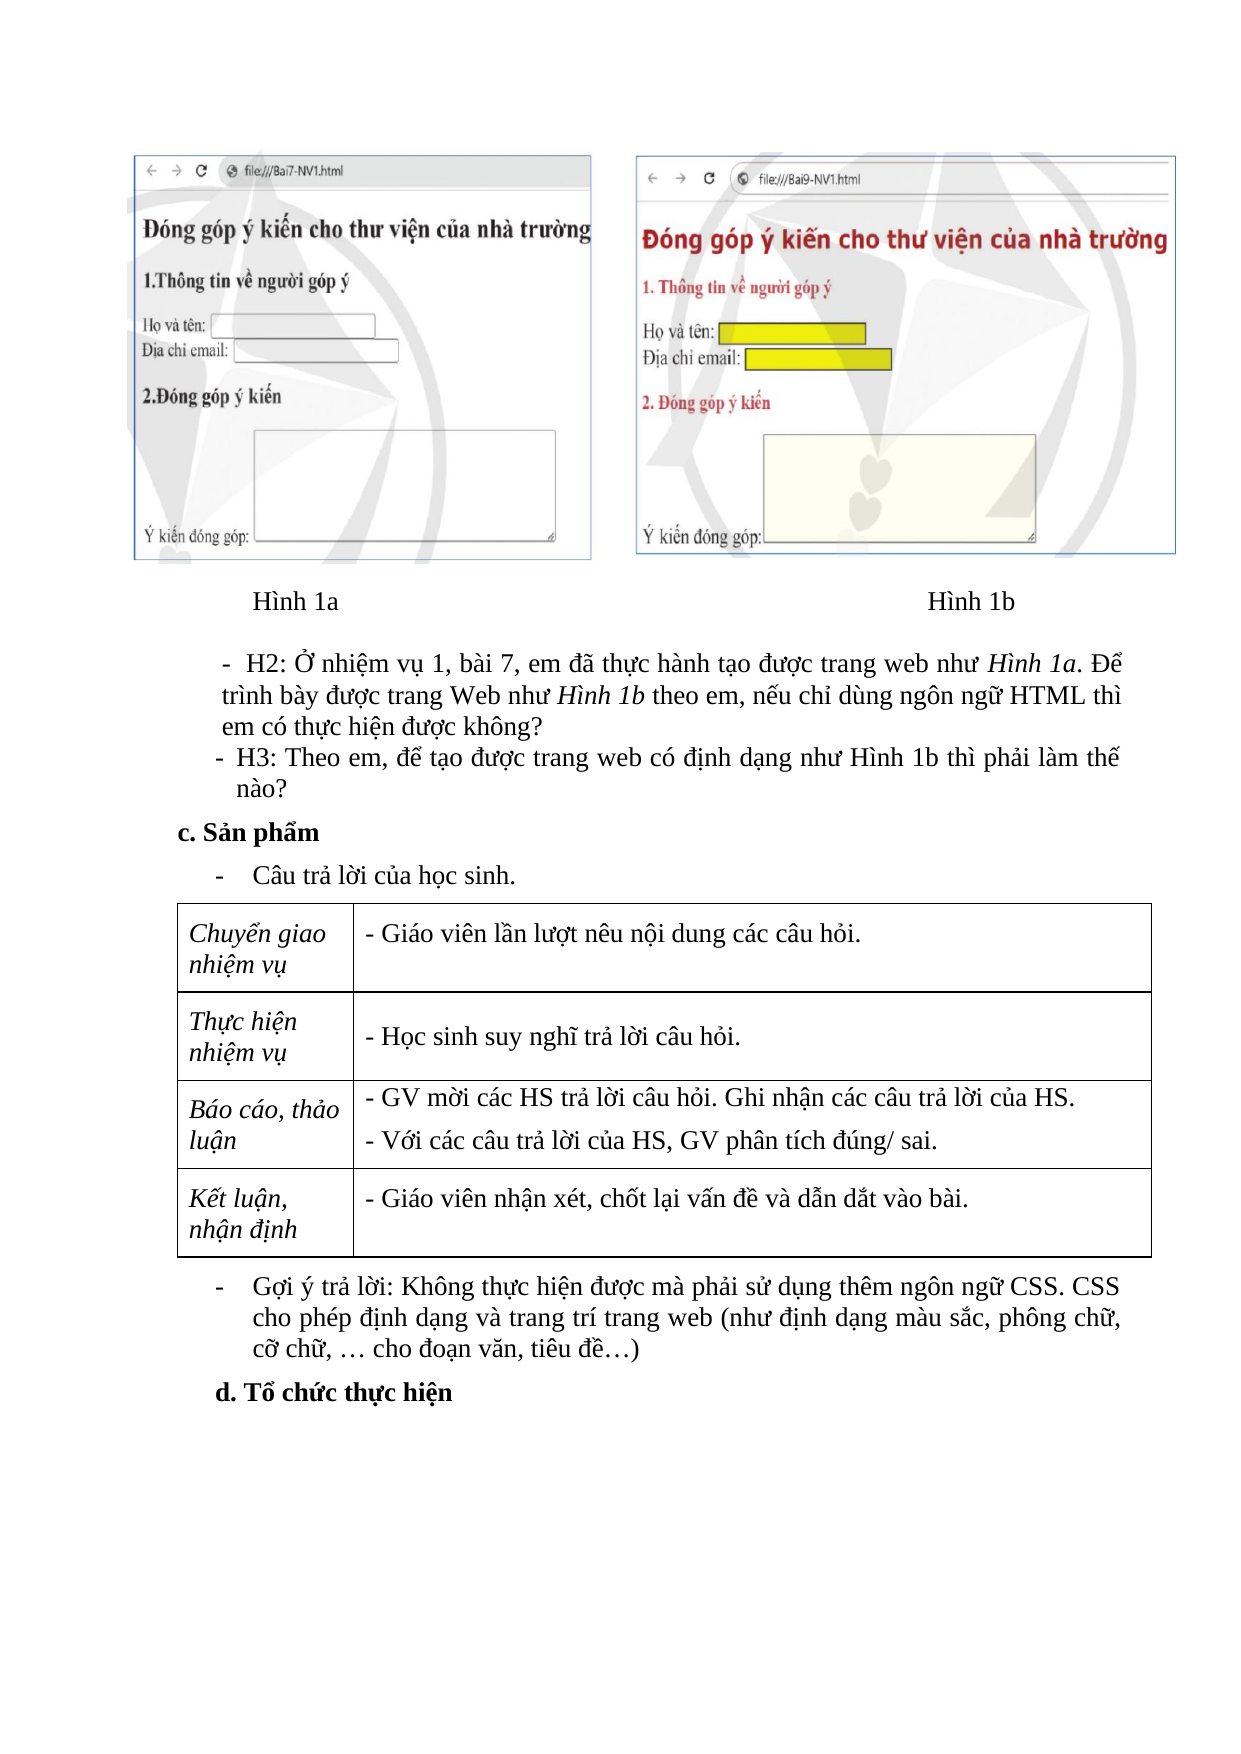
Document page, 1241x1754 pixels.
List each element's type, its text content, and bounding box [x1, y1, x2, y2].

list - H2: Ở nhiệm vụ 1, bài 7, em đã thực hành tạo được trang web như Hình 1a. Để trình bày được trang Web như Hình 1b theo em, nếu chỉ dùng ngôn ngữ HTML thì em có thực hiện được không? [222, 648, 1122, 741]
picture [126, 148, 599, 564]
table_header - Giáo viên lần lượt nêu nội dung các câu hỏi. [354, 904, 1151, 991]
picture [629, 151, 1180, 558]
list Gợi ý trả lời: Không thực hiện được mà phải sử dụng thêm ngôn ngữ CSS. CSS cho phép định dạng và trang trí trang web (như định dạng màu sắc, phông chữ, cỡ chữ, … cho đoạn văn, tiêu đề…) [215, 1270, 1122, 1363]
list H3: Theo em, để tạo được trang web có định dạng như Hình 1b thì phải làm thế nào? [215, 741, 1122, 803]
table_cell - GV mời các HS trả lời câu hỏi. Ghi nhận các câu trả lời của HS. - Với các câu trả lời của HS, GV phân tích đúng/ sai. [354, 1081, 1151, 1168]
table_cell Thực hiện nhiệm vụ [178, 993, 353, 1080]
table_cell - Học sinh suy nghĩ trả lời câu hỏi. [354, 993, 1151, 1080]
text d. Tổ chức thực hiện [215, 1376, 1122, 1407]
list Câu trả lời của học sinh. [215, 859, 1122, 891]
text c. Sản phẩm [177, 816, 1122, 847]
table_header Chuyển giao nhiệm vụ [178, 904, 353, 991]
table_cell - Giáo viên nhận xét, chốt lại vấn đề và dẫn dắt vào bài. [354, 1169, 1151, 1256]
table_cell Kết luận, nhận định [178, 1169, 353, 1256]
table_cell Báo cáo, thảo luận [178, 1081, 353, 1168]
